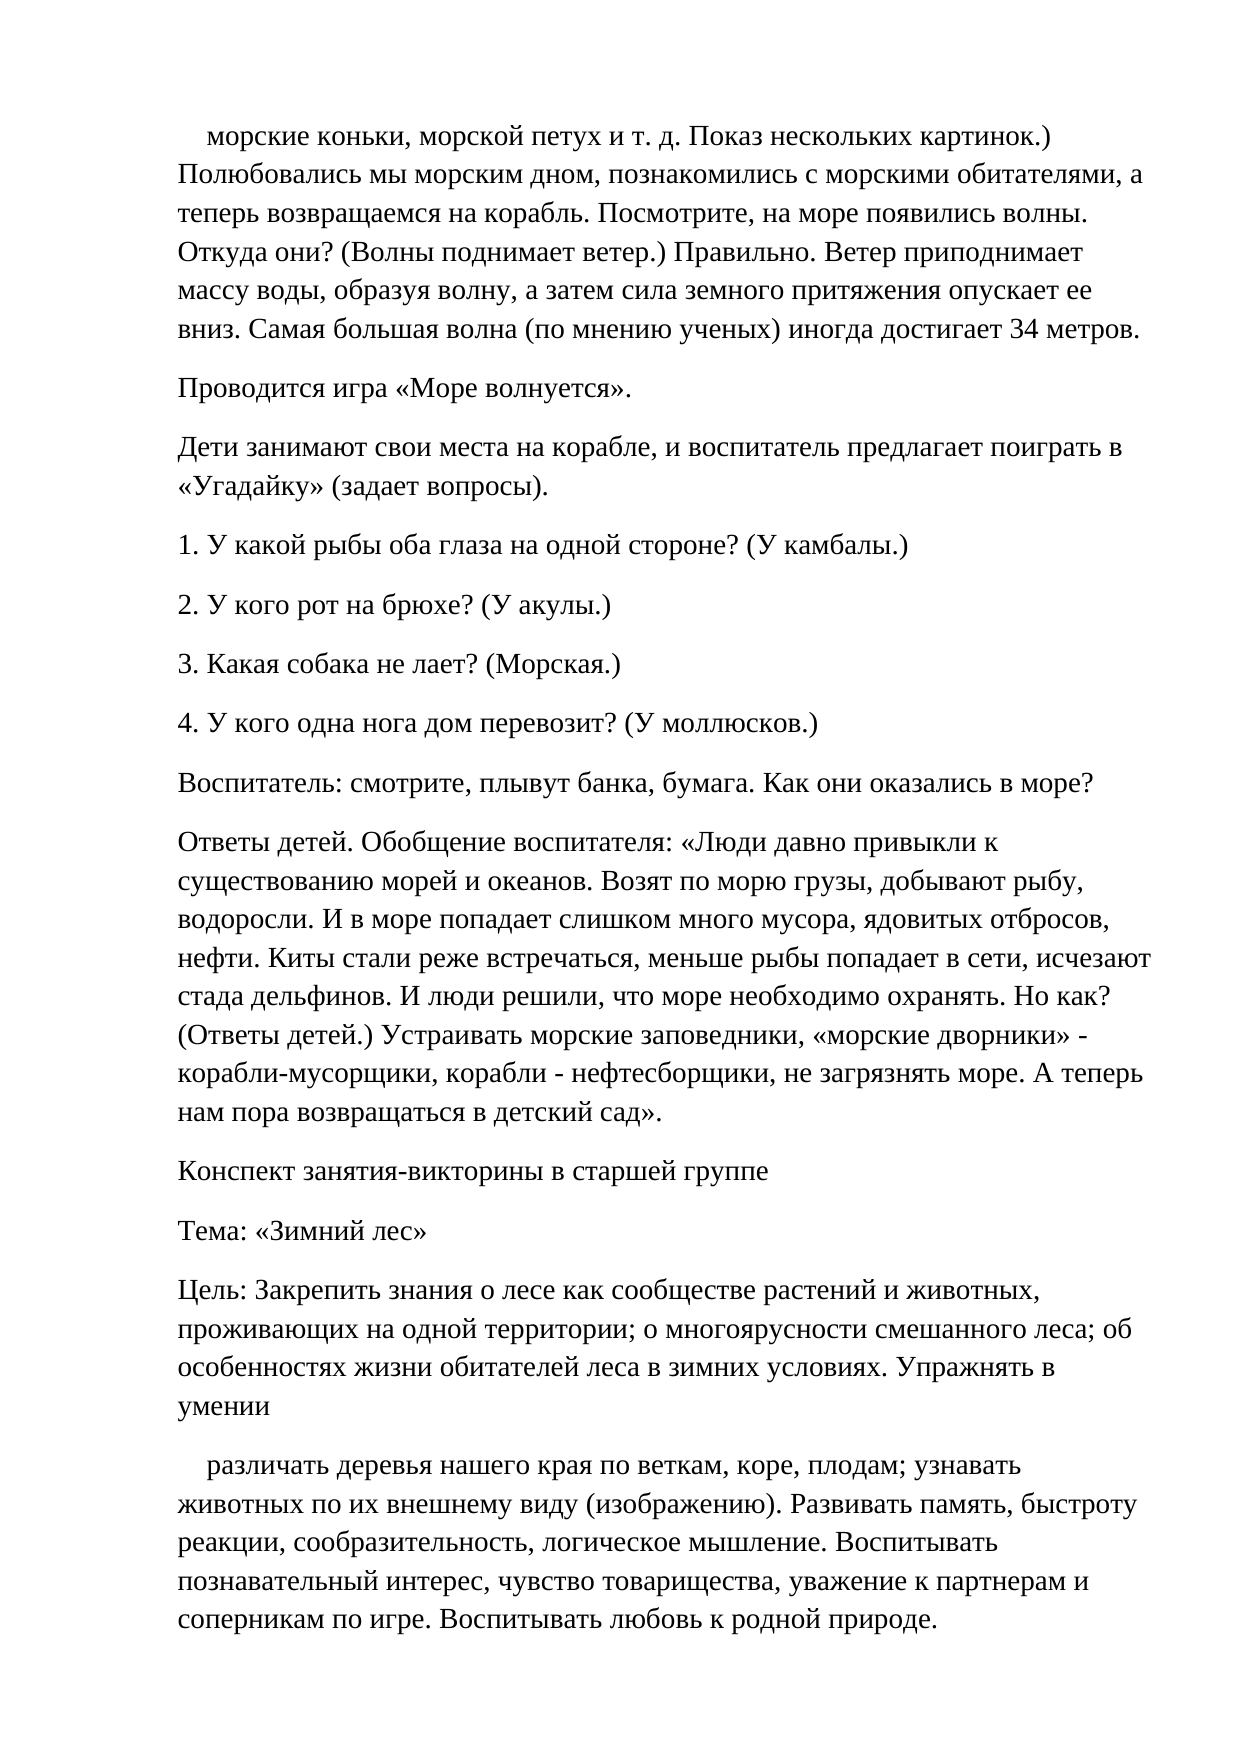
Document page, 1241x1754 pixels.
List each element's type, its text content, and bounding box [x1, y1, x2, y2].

text Воспитатель: смотрите, плывут банка, бумага. Как они оказались в море? [177, 765, 1152, 798]
text 4. У кого одна нога дом перевозит? (У моллюсков.) [177, 706, 1152, 739]
text Проводится игра «Море волнуется». [177, 370, 1152, 404]
text 1. У какой рыбы оба глаза на одной стороне? (У камбалы.) [177, 527, 1152, 561]
text различать деревья нашего края по веткам, коре, плодам; узнавать животных по их внешнему виду (изображению). Развивать память, быстроту реакции, сообразительность, логическое мышление. Воспитывать познавательный интерес, чувство товарищества, уважение к партнерам и соперникам по игре. Воспитывать любовь к родной природе. [177, 1447, 1152, 1635]
text морские коньки, морской петух и т. д. Показ нескольких картинок.) Полюбовались мы морским дном, познакомились с морскими обитателями, а теперь возвращаемся на корабль. Посмотрите, на море появились волны. Откуда они? (Волны поднимает ветер.) Правильно. Ветер приподнимает массу воды, образуя волну, а затем сила земного притяжения опускает ее вниз. Самая большая волна (по мнению ученых) иногда достигает 34 метров. [177, 118, 1152, 344]
text Конспект занятия-викторины в старшей группе [177, 1153, 1152, 1187]
text Цель: Закрепить знания о лесе как сообществе растений и животных, проживающих на одной территории; о многоярусности смешанного леса; об особенностях жизни обитателей леса в зимних условиях. Упражнять в умении [177, 1272, 1152, 1421]
text Тема: «Зимний лес» [177, 1213, 1152, 1246]
text 3. Какая собака не лает? (Морская.) [177, 646, 1152, 680]
text Дети занимают свои места на корабле, и воспитатель предлагает поиграть в «Угадайку» (задает вопросы). [177, 429, 1152, 502]
text 2. У кого рот на брюхе? (У акулы.) [177, 587, 1152, 620]
text Ответы детей. Обобщение воспитателя: «Люди давно привыкли к существованию морей и океанов. Возят по морю грузы, добывают рыбу, водоросли. И в море попадает слишком много мусора, ядовитых отбросов, нефти. Киты стали реже встречаться, меньше рыбы попадает в сети, исчезают стада дельфинов. И люди решили, что море необходимо охранять. Но как? (Ответы детей.) Устраивать морские заповедники, «морские дворники» - корабли-мусорщики, корабли - нефтесборщики, не загрязнять море. А теперь нам пора возвращаться в детский сад». [177, 824, 1152, 1128]
